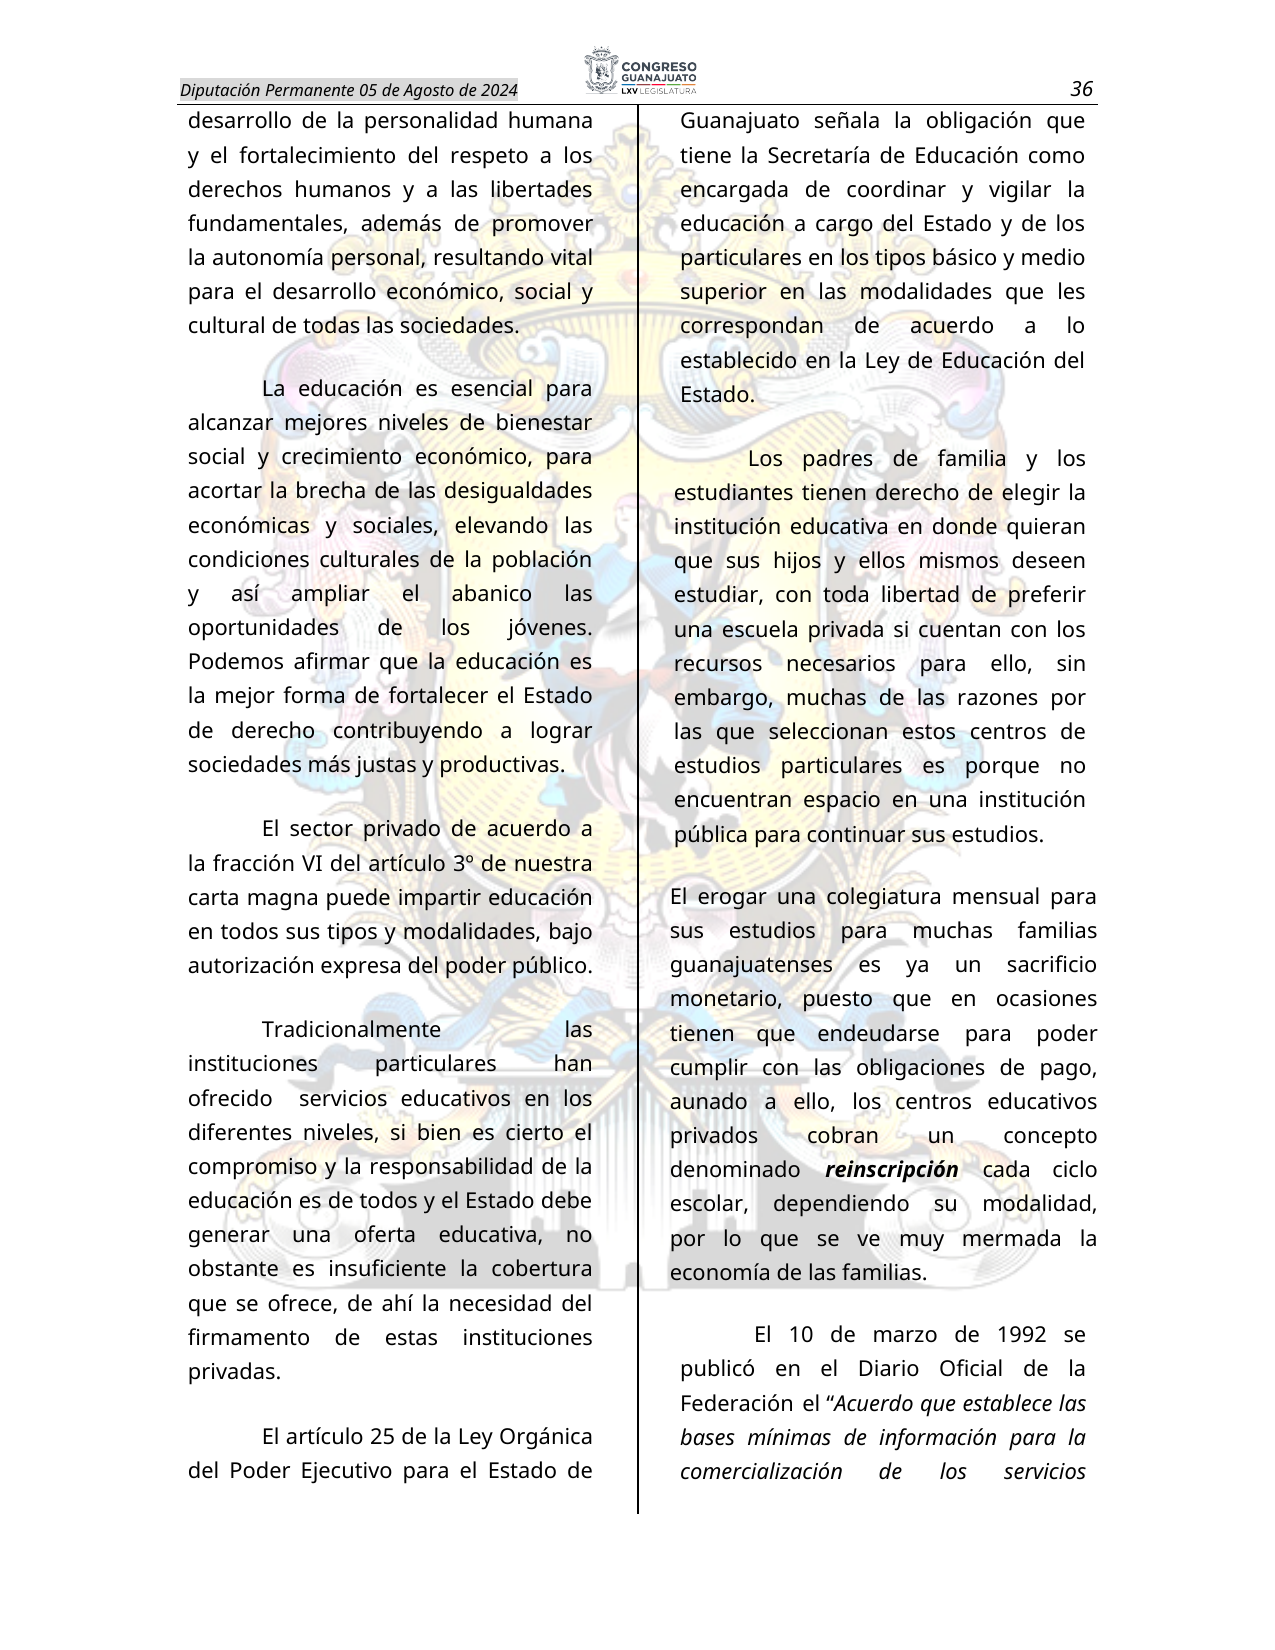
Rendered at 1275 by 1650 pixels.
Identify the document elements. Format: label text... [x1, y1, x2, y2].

text El erogar una colegiatura mensual para sus estudios para muchas familias guanajuatenses es ya un sacrificio monetario, puesto que en ocasiones tienen que endeudarse para poder cumplir con las obligaciones de pago, aunado a ello, los centros educativos privados cobran un concepto denominado reinscripción cada ciclo escolar, dependiendo su modalidad, por lo que se ve muy mermada la economía de las familias. [669, 881, 1098, 1287]
text El sector privado de acuerdo a la fracción VI del artículo 3º de nuestra carta magna puede impartir educación en todos sus tipos y modalidades, bajo autorización expresa del poder público. [188, 813, 593, 980]
text El artículo 25 de la Ley Orgánica del Poder Ejecutivo para el Estado de Guanajuato señala la obligación que tiene la Secretaría de Educación como encargada de coordinar y vigilar la educación a cargo del Estado y de los particulares en los tipos básico y medio superior en las modalidades que les correspondan de acuerdo a lo establecido en la Ley de Educación del Estado. [188, 1421, 593, 1484]
text Tradicionalmente las instituciones particulares han ofrecido servicios educativos en los diferentes niveles, si bien es cierto el compromiso y la responsabilidad de la educación es de todos y el Estado debe generar una oferta educativa, no obstante es insuficiente la cobertura que se ofrece, de ahí la necesidad del firmamento de estas instituciones privadas. [188, 1014, 593, 1386]
text Los padres de familia y los estudiantes tienen derecho de elegir la institución educativa en donde quieran que sus hijos y ellos mismos deseen estudiar, con toda libertad de preferir una escuela privada si cuentan con los recursos necesarios para ello, sin embargo, muchas de las razones por las que seleccionan estos centros de estudios particulares es porque no encuentran espacio en una institución pública para continuar sus estudios. [674, 443, 1086, 848]
text La educación es esencial para alcanzar mejores niveles de bienestar social y crecimiento económico, para acortar la brecha de las desigualdades económicas y sociales, elevando las condiciones culturales de la población y así ampliar el abanico las oportunidades de los jóvenes. Podemos afirmar que la educación es la mejor forma de fortalecer el Estado de derecho contribuyendo a lograr sociedades más justas y productivas. [188, 373, 593, 779]
text El artículo 25 de la Ley Orgánica del Poder Ejecutivo para el Estado de Guanajuato señala la obligación que tiene la Secretaría de Educación como encargada de coordinar y vigilar la educación a cargo del Estado y de los particulares en los tipos básico y medio superior en las modalidades que les correspondan de acuerdo a lo establecido en la Ley de Educación del Estado. [680, 105, 1086, 408]
picture [584, 46, 697, 94]
